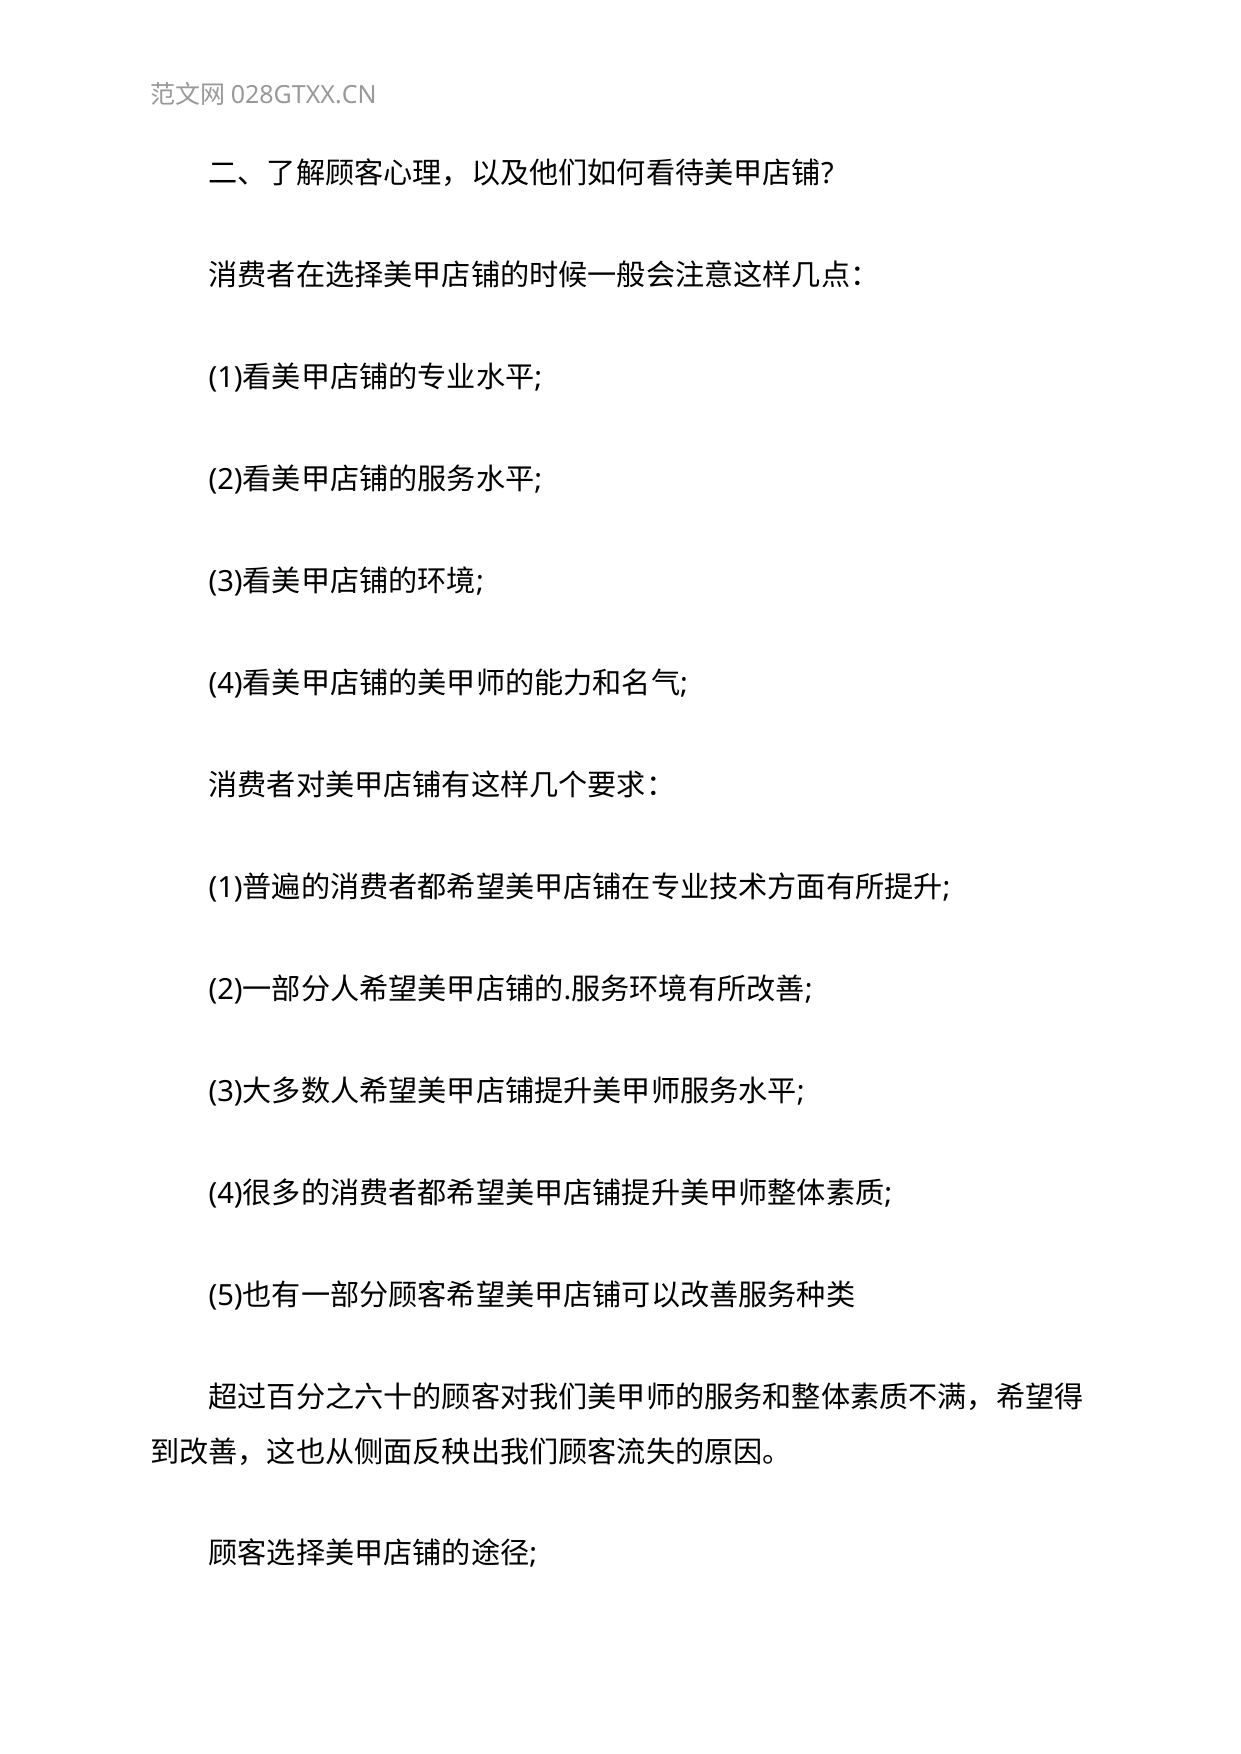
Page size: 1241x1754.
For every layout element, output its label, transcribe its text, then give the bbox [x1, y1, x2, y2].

text 顾客选择美甲店铺的途径; [150, 1530, 1090, 1572]
text (2)看美甲店铺的服务水平; [150, 456, 1090, 498]
text (2)一部分人希望美甲店铺的.服务环境有所改善; [150, 965, 1090, 1008]
text (1)普遍的消费者都希望美甲店铺在专业技术方面有所提升; [150, 863, 1090, 906]
text (5)也有一部分顾客希望美甲店铺可以改善服务种类 [150, 1271, 1090, 1314]
text 二、了解顾客心理，以及他们如何看待美甲店铺? [150, 150, 1090, 192]
text (4)看美甲店铺的美甲师的能力和名气; [150, 660, 1090, 702]
text (4)很多的消费者都希望美甲店铺提升美甲师整体素质; [150, 1169, 1090, 1212]
text (3)看美甲店铺的环境; [150, 558, 1090, 600]
text 超过百分之六十的顾客对我们美甲师的服务和整体素质不满，希望得到改善，这也从侧面反秧出我们顾客流失的原因。 [150, 1373, 1090, 1471]
text (3)大多数人希望美甲店铺提升美甲师服务水平; [150, 1067, 1090, 1110]
text 消费者在选择美甲店铺的时候一般会注意这样几点： [150, 252, 1090, 294]
text (1)看美甲店铺的专业水平; [150, 354, 1090, 396]
text 消费者对美甲店铺有这样几个要求： [150, 762, 1090, 804]
